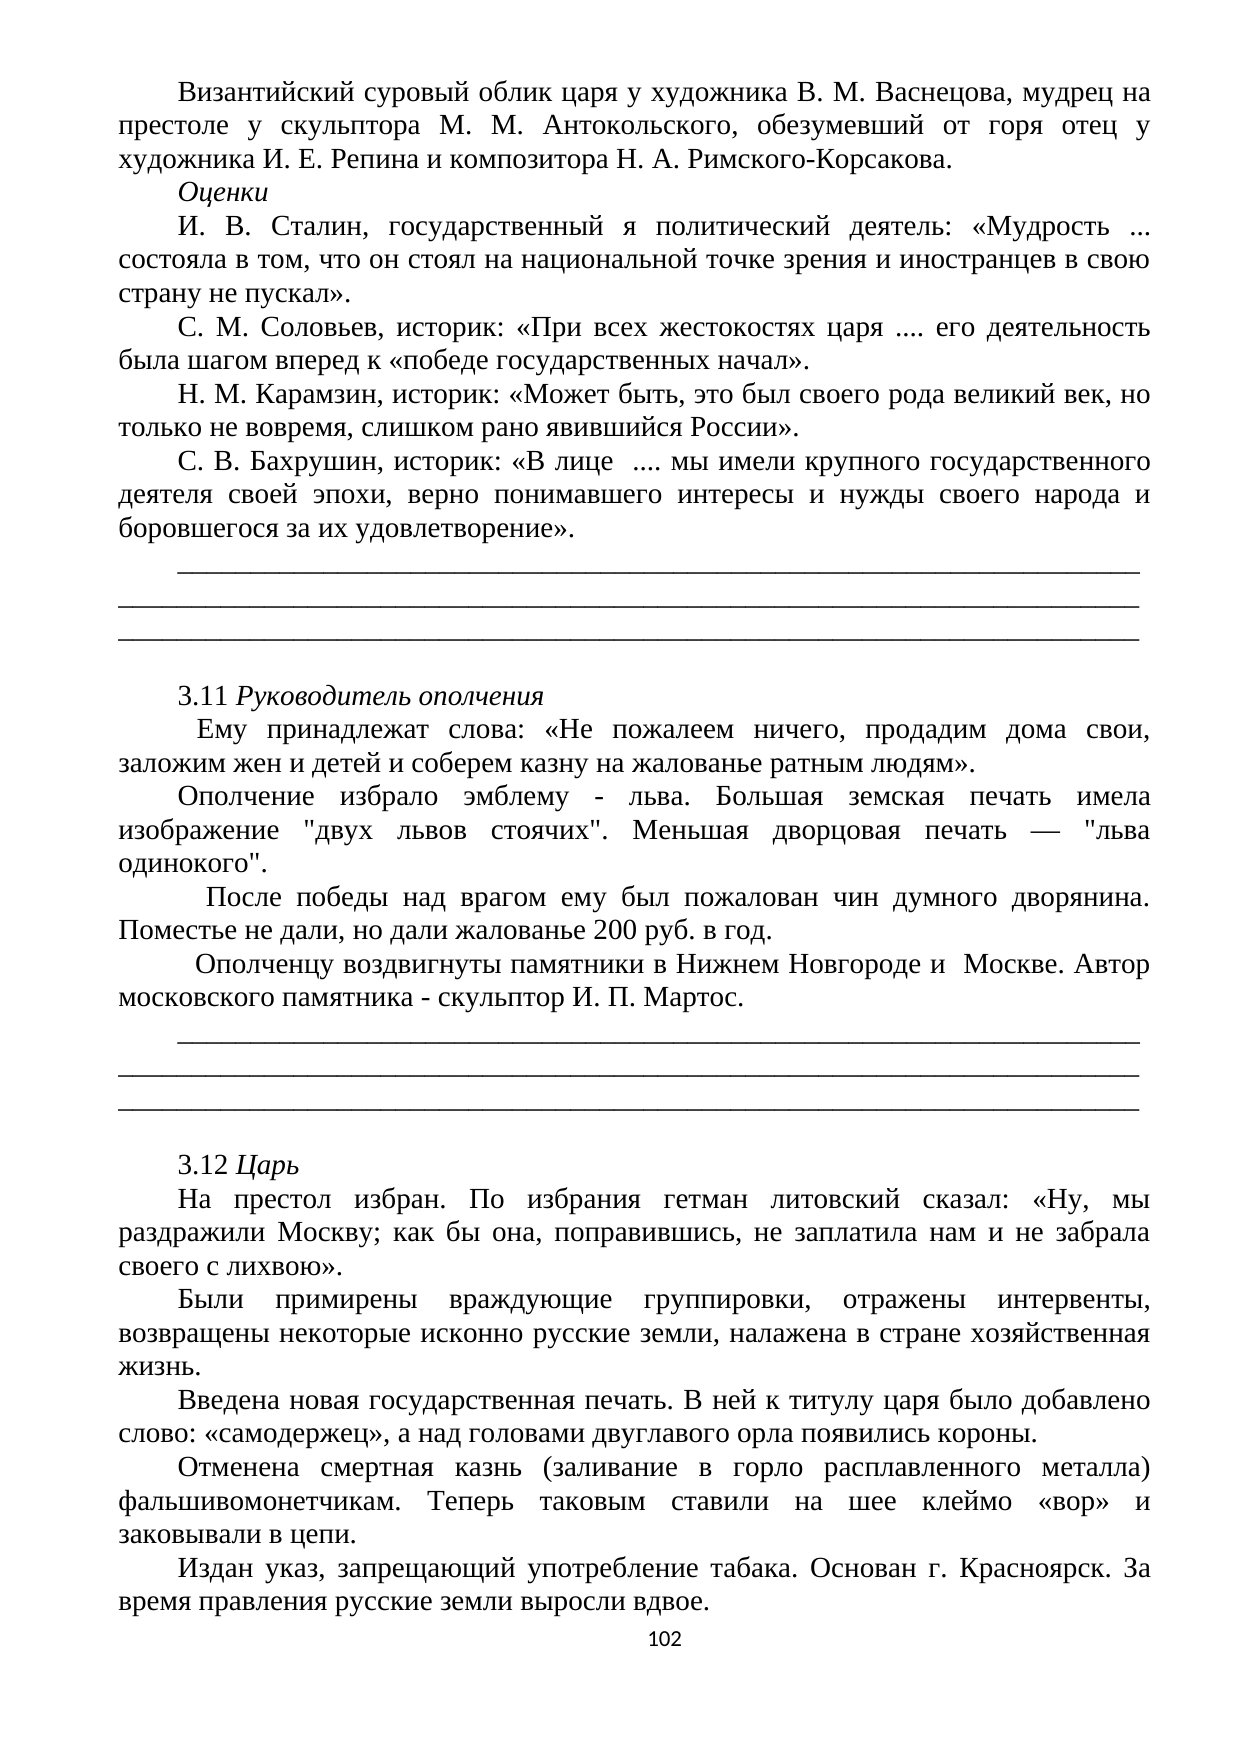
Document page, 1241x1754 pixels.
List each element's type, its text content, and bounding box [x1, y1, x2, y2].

text ______________________________________________________________________________________________________________________________________________________________________________________________________________ [118, 1013, 1152, 1114]
text С. М. Соловьев, историк: «При всех жестокостях царя .... его деятельность была шагом вперед к «победе государственных начал». [118, 309, 1152, 376]
text Введена новая государственная печать. В ней к титулу царя было добавлено слово: «самодержец», а над головами двуглавого орла появились короны. [118, 1382, 1152, 1449]
text Ополчение избрало эмблему - льва. Большая земская печать имела изображение "двух львов стоячих". Меньшая дворцовая печать — "льва одинокого". [118, 778, 1152, 879]
text 3.12 Царь [118, 1147, 1152, 1181]
text Оценки [118, 174, 1152, 208]
text После победы над врагом ему был пожалован чин думного дворянина. Поместье не дали, но дали жалованье 200 руб. в год. [118, 879, 1152, 946]
text На престол избран. По избрания гетман литовский сказал: «Ну, мы раздражили Москву; как бы она, поправившись, не заплатила нам и не забрала своего с лихвою». [118, 1181, 1152, 1281]
text Ему принадлежат слова: «Не пожалеем ничего, продадим дома свои, заложим жен и детей и соберем казну на жалованье ратным людям». [118, 711, 1152, 778]
text Издан указ, запрещающий употребление табака. Основан г. Красноярск. За время правления русские земли выросли вдвое. [118, 1550, 1152, 1617]
text С. В. Бахрушин, историк: «В лице .... мы имели крупного государственного деятеля своей эпохи, верно понимавшего интересы и нужды своего народа и боровшегося за их удовлетворение». [118, 443, 1152, 543]
text И. В. Сталин, государственный я политический деятель: «Мудрость ... состояла в том, что он стоял на национальной точке зрения и иностранцев в свою страну не пускал». [118, 208, 1152, 309]
text Отменена смертная казнь (заливание в горло расплавленного металла) фальшивомонетчикам. Теперь таковым ставили на шее клеймо «вор» и заковывали в цепи. [118, 1449, 1152, 1550]
text Были примирены враждующие группировки, отражены интервенты, возвращены некоторые исконно русские земли, налажена в стране хозяйственная жизнь. [118, 1281, 1152, 1382]
text Н. М. Карамзин, историк: «Может быть, это был своего рода великий век, но только не вовремя, слишком рано явившийся России». [118, 376, 1152, 443]
text Византийский суровый облик царя у художника В. М. Васнецова, мудрец на престоле у скульптора М. М. Антокольского, обезумевший от горя отец у художника И. Е. Репина и композитора Н. А. Римского-Корсакова. [118, 74, 1152, 174]
text ______________________________________________________________________________________________________________________________________________________________________________________________________________ [118, 543, 1152, 644]
text Ополченцу воздвигнуты памятники в Нижнем Новгороде и Москве. Автор московского памятника - скульптор И. П. Мартос. [118, 946, 1152, 1013]
text 3.11 Руководитель ополчения [118, 678, 1152, 711]
